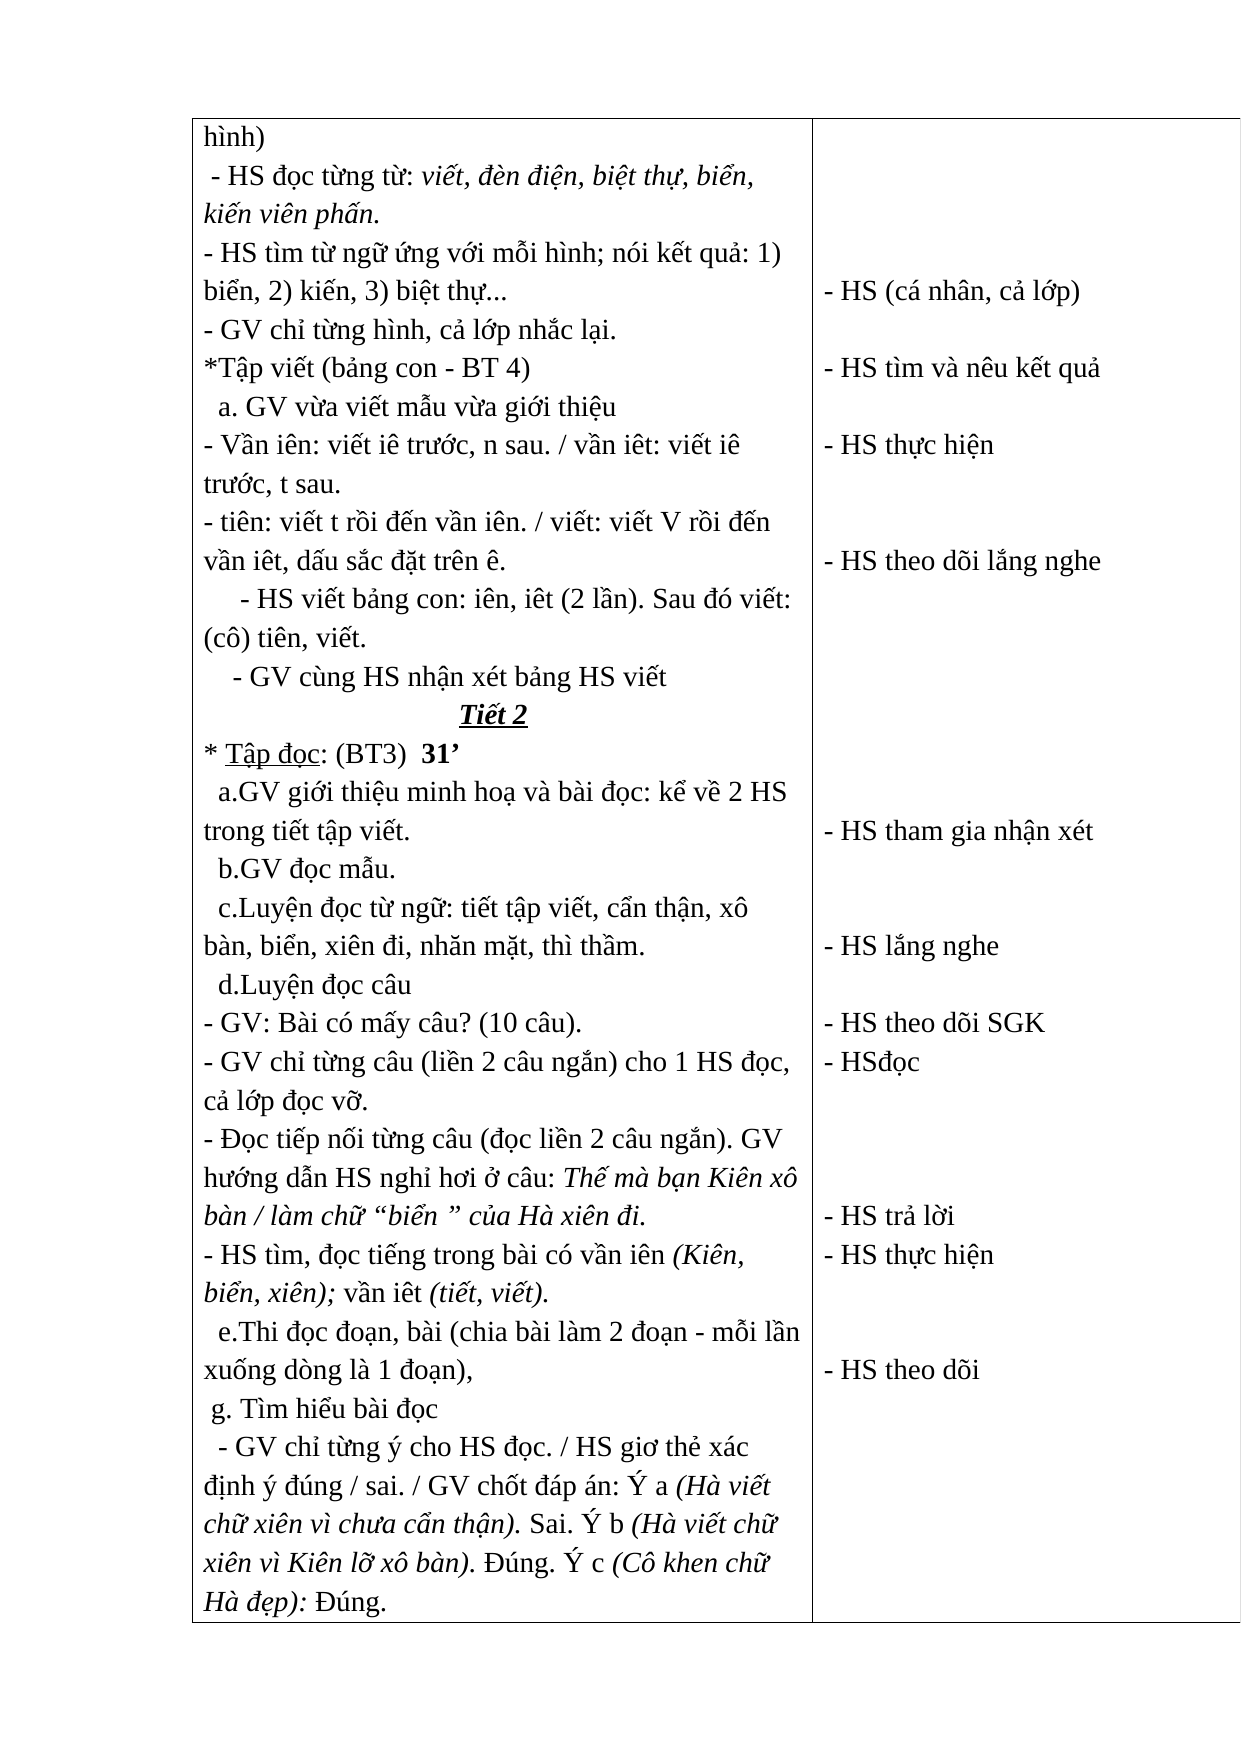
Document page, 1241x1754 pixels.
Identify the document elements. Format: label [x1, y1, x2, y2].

table_cell [193, 119, 812, 1622]
table_cell [813, 119, 1240, 1622]
